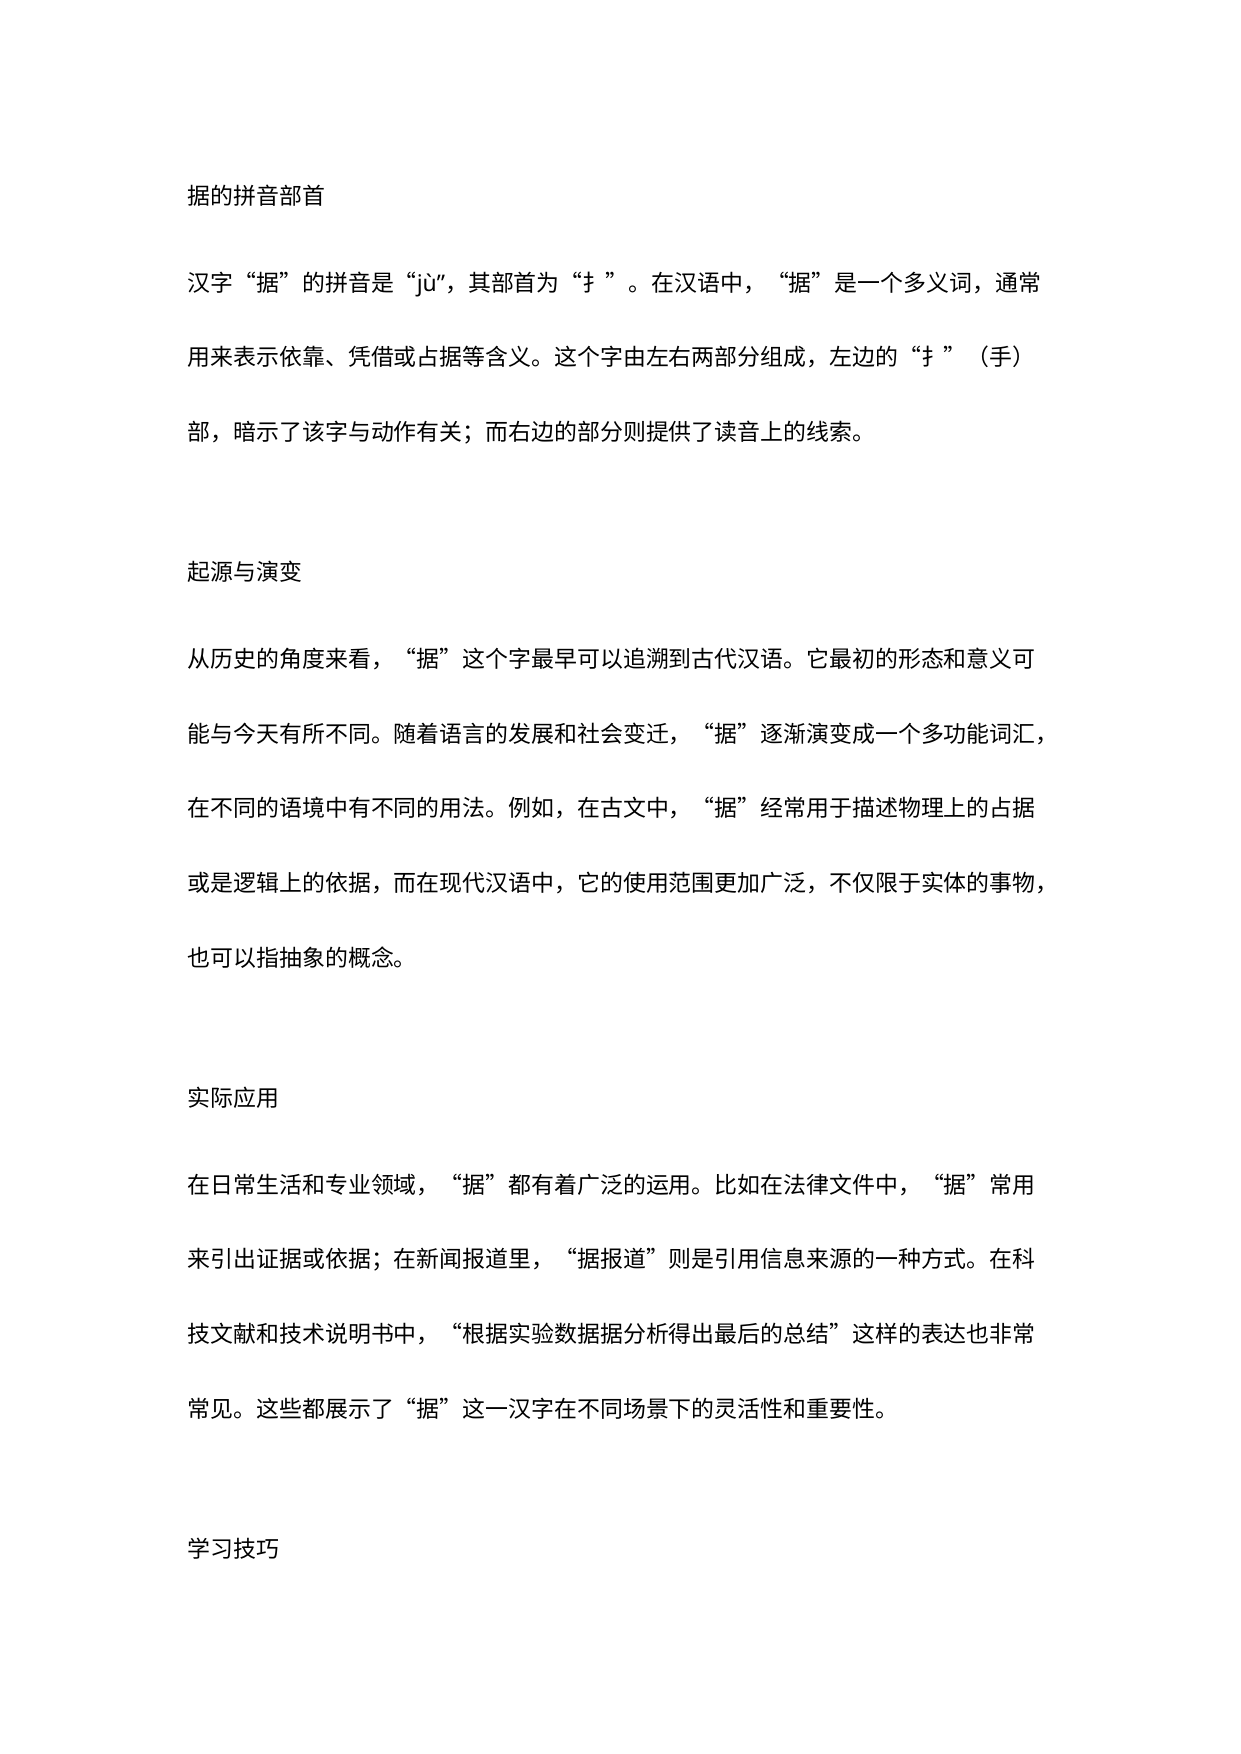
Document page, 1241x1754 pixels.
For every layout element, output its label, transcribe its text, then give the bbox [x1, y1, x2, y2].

text 实际应用 [187, 1064, 1053, 1129]
text 在日常生活和专业领域，“据”都有着广泛的运用。比如在法律文件中，“据”常用来引出证据或依据；在新闻报道里，“据报道”则是引用信息来源的一种方式。在科技文献和技术说明书中，“根据实验数据据分析得出最后的总结”这样的表达也非常常见。这些都展示了“据”这一汉字在不同场景下的灵活性和重要性。 [187, 1151, 1053, 1440]
text 汉字“据”的拼音是“jù”，其部首为“扌”。在汉语中，“据”是一个多义词，通常用来表示依靠、凭借或占据等含义。这个字由左右两部分组成，左边的“扌”（手）部，暗示了该字与动作有关；而右边的部分则提供了读音上的线索。 [187, 248, 1053, 463]
text 起源与演变 [187, 538, 1053, 603]
text 从历史的角度来看，“据”这个字最早可以追溯到古代汉语。它最初的形态和意义可能与今天有所不同。随着语言的发展和社会变迁，“据”逐渐演变成一个多功能词汇，在不同的语境中有不同的用法。例如，在古文中，“据”经常用于描述物理上的占据或是逻辑上的依据，而在现代汉语中，它的使用范围更加广泛，不仅限于实体的事物，也可以指抽象的概念。 [187, 625, 1053, 989]
text 学习技巧 [187, 1515, 1053, 1580]
text 据的拼音部首 [187, 162, 1053, 227]
